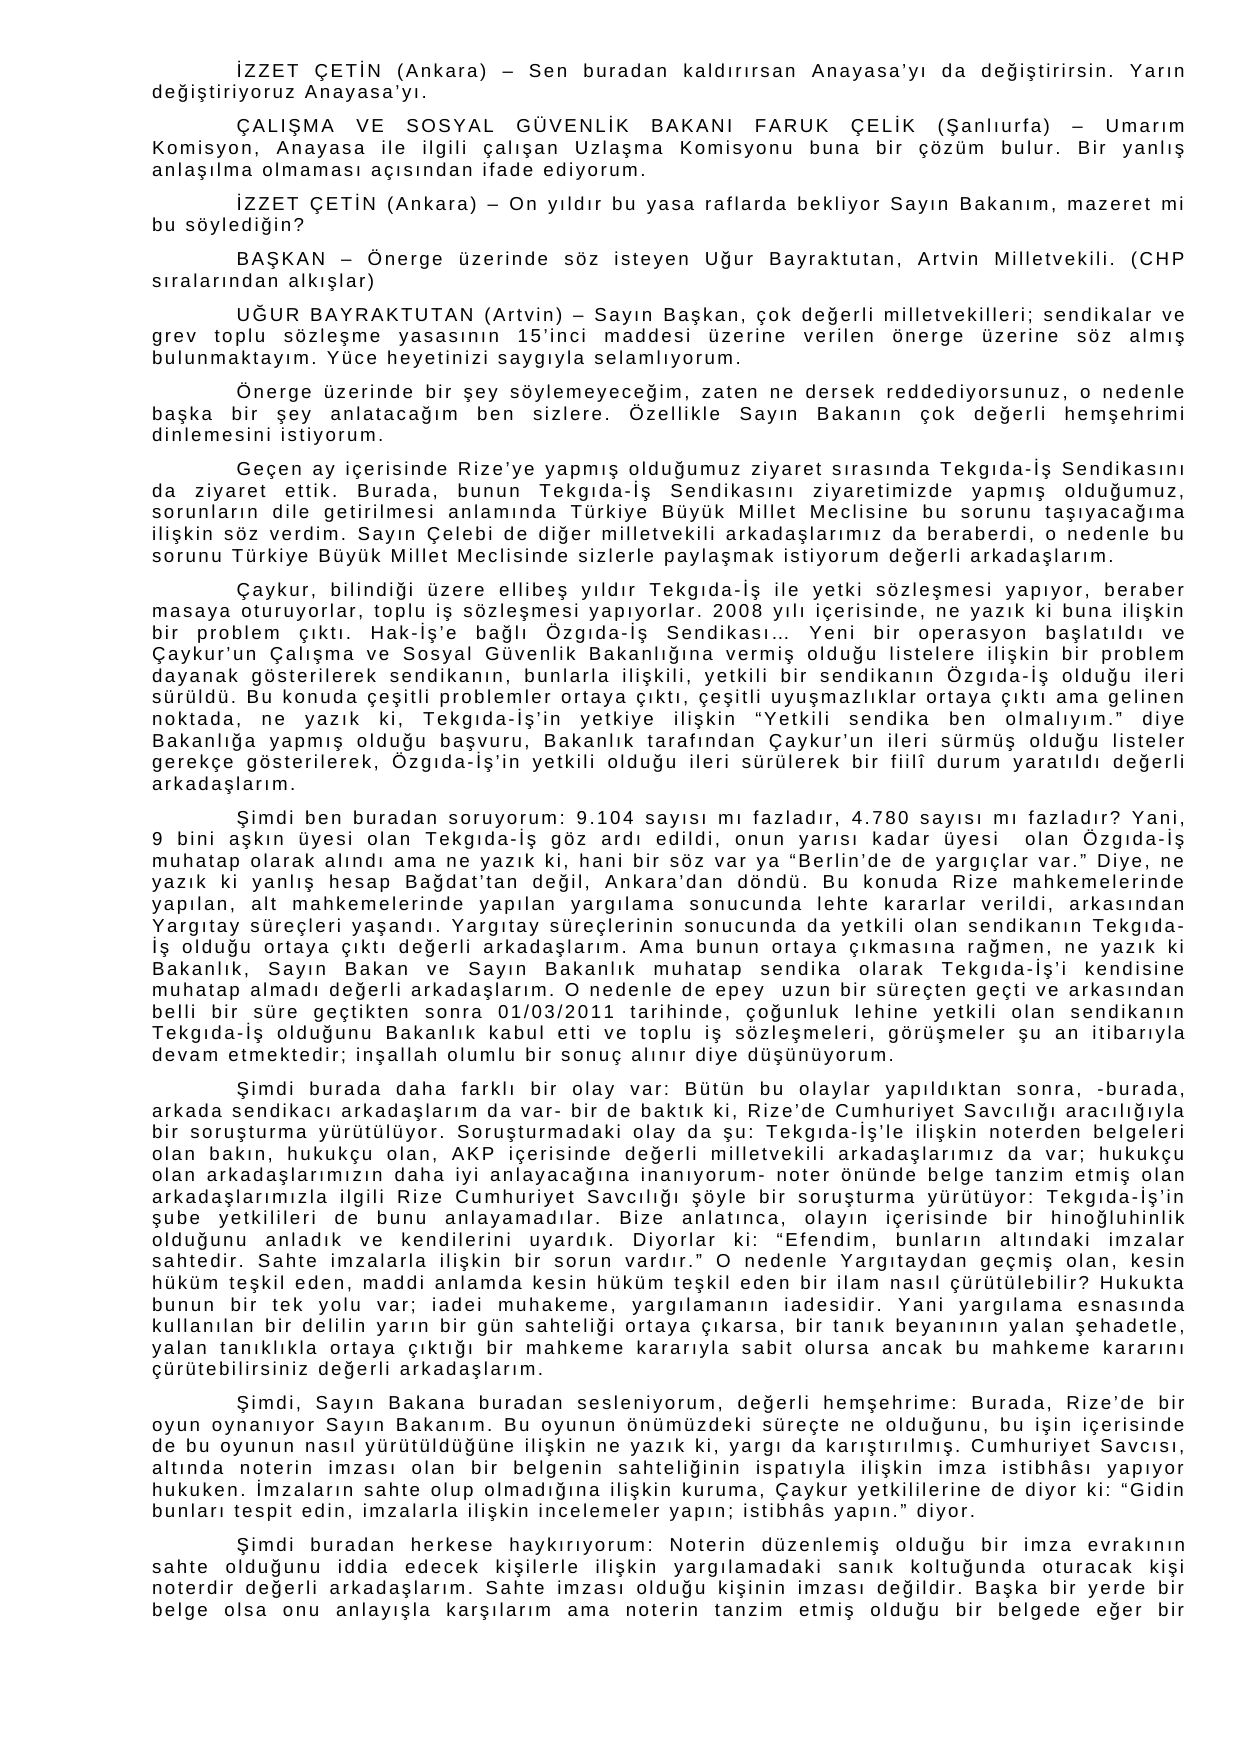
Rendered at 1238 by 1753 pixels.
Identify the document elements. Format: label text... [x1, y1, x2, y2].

text ÇALIŞMA VE SOSYAL GÜVENLİK BAKANI FARUK ÇELİK (Şanlıurfa) – Umarım Komisyon, Anayasa ile ilgili çalışan Uzlaşma Komisyonu buna bir çözüm bulur. Bir yanlış anlaşılma olmaması açısından ifade ediyorum. [152, 115, 1186, 180]
text BAŞKAN – Önerge üzerinde söz isteyen Uğur Bayraktutan, Artvin Milletvekili. (CHP sıralarından alkışlar) [152, 248, 1186, 291]
text UĞUR BAYRAKTUTAN (Artvin) – Sayın Başkan, çok değerli milletvekilleri; sendikalar ve grev toplu sözleşme yasasının 15’inci maddesi üzerine verilen önerge üzerine söz almış bulunmaktayım. Yüce heyetinizi saygıyla selamlıyorum. [152, 304, 1186, 368]
text Şimdi ben buradan soruyorum: 9.104 sayısı mı fazladır, 4.780 sayısı mı fazladır? Yani, 9 bini aşkın üyesi olan Tekgıda-İş göz ardı edildi, onun yarısı kadar üyesi olan Özgıda-İş muhatap olarak alındı ama ne yazık ki, hani bir söz var ya “Berlin’de de yargıçlar var.” Diye, ne yazık ki yanlış hesap Bağdat’tan değil, Ankara’dan döndü. Bu konuda Rize mahkemelerinde yapılan, alt mahkemelerinde yapılan yargılama sonucunda lehte kararlar verildi, arkasından Yargıtay süreçleri yaşandı. Yargıtay süreçlerinin sonucunda da yetkili olan sendikanın Tekgıda-İş olduğu ortaya çıktı değerli arkadaşlarım. Ama bunun ortaya çıkmasına rağmen, ne yazık ki Bakanlık, Sayın Bakan ve Sayın Bakanlık muhatap sendika olarak Tekgıda-İş’i kendisine muhatap almadı değerli arkadaşlarım. O nedenle de epey uzun bir süreçten geçti ve arkasından belli bir süre geçtikten sonra 01/03/2011 tarihinde, çoğunluk lehine yetkili olan sendikanın Tekgıda-İş olduğunu Bakanlık kabul etti ve toplu iş sözleşmeleri, görüşmeler şu an itibarıyla devam etmektedir; inşallah olumlu bir sonuç alınır diye düşünüyorum. [152, 807, 1186, 1065]
text Şimdi burada daha farklı bir olay var: Bütün bu olaylar yapıldıktan sonra, -burada, arkada sendikacı arkadaşlarım da var- bir de baktık ki, Rize’de Cumhuriyet Savcılığı aracılığıyla bir soruşturma yürütülüyor. Soruşturmadaki olay da şu: Tekgıda-İş’le ilişkin noterden belgeleri olan bakın, hukukçu olan, AKP içerisinde değerli milletvekili arkadaşlarımız da var; hukukçu olan arkadaşlarımızın daha iyi anlayacağına inanıyorum- noter önünde belge tanzim etmiş olan arkadaşlarımızla ilgili Rize Cumhuriyet Savcılığı şöyle bir soruşturma yürütüyor: Tekgıda-İş’in şube yetkilileri de bunu anlayamadılar. Bize anlatınca, olayın içerisinde bir hinoğluhinlik olduğunu anladık ve kendilerini uyardık. Diyorlar ki: “Efendim, bunların altındaki imzalar sahtedir. Sahte imzalarla ilişkin bir sorun vardır.” O nedenle Yargıtaydan geçmiş olan, kesin hüküm teşkil eden, maddi anlamda kesin hüküm teşkil eden bir ilam nasıl çürütülebilir? Hukukta bunun bir tek yolu var; iadei muhakeme, yargılamanın iadesidir. Yani yargılama esnasında kullanılan bir delilin yarın bir gün sahteliği ortaya çıkarsa, bir tanık beyanının yalan şehadetle, yalan tanıklıkla ortaya çıktığı bir mahkeme kararıyla sabit olursa ancak bu mahkeme kararını çürütebilirsiniz değerli arkadaşlarım. [152, 1078, 1186, 1380]
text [152, 1534, 1186, 1620]
text İZZET ÇETİN (Ankara) – Sen buradan kaldırırsan Anayasa’yı da değiştirirsin. Yarın değiştiriyoruz Anayasa’yı. [152, 60, 1186, 103]
text İZZET ÇETİN (Ankara) – On yıldır bu yasa raflarda bekliyor Sayın Bakanım, mazeret mi bu söylediğin? [152, 192, 1186, 236]
text Şimdi, Sayın Bakana buradan sesleniyorum, değerli hemşehrime: Burada, Rize’de bir oyun oynanıyor Sayın Bakanım. Bu oyunun önümüzdeki süreçte ne olduğunu, bu işin içerisinde de bu oyunun nasıl yürütüldüğüne ilişkin ne yazık ki, yargı da karıştırılmış. Cumhuriyet Savcısı, altında noterin imzası olan bir belgenin sahteliğinin ispatıyla ilişkin imza istibhâsı yapıyor hukuken. İmzaların sahte olup olmadığına ilişkin kuruma, Çaykur yetkililerine de diyor ki: “Gidin bunları tespit edin, imzalarla ilişkin incelemeler yapın; istibhâs yapın.” diyor. [152, 1392, 1186, 1522]
text Çaykur, bilindiği üzere ellibeş yıldır Tekgıda-İş ile yetki sözleşmesi yapıyor, beraber masaya oturuyorlar, toplu iş sözleşmesi yapıyorlar. 2008 yılı içerisinde, ne yazık ki buna ilişkin bir problem çıktı. Hak-İş’e bağlı Özgıda-İş Sendikası… Yeni bir operasyon başlatıldı ve Çaykur’un Çalışma ve Sosyal Güvenlik Bakanlığına vermiş olduğu listelere ilişkin bir problem dayanak gösterilerek sendikanın, bunlarla ilişkili, yetkili bir sendikanın Özgıda-İş olduğu ileri sürüldü. Bu konuda çeşitli problemler ortaya çıktı, çeşitli uyuşmazlıklar ortaya çıktı ama gelinen noktada, ne yazık ki, Tekgıda-İş’in yetkiye ilişkin “Yetkili sendika ben olmalıyım.” diye Bakanlığa yapmış olduğu başvuru, Bakanlık tarafından Çaykur’un ileri sürmüş olduğu listeler gerekçe gösterilerek, Özgıda-İş’in yetkili olduğu ileri sürülerek bir fiilî durum yaratıldı değerli arkadaşlarım. [152, 578, 1186, 794]
text Geçen ay içerisinde Rize’ye yapmış olduğumuz ziyaret sırasında Tekgıda-İş Sendikasını da ziyaret ettik. Burada, bunun Tekgıda-İş Sendikasını ziyaretimizde yapmış olduğumuz, sorunların dile getirilmesi anlamında Türkiye Büyük Millet Meclisine bu sorunu taşıyacağıma ilişkin söz verdim. Sayın Çelebi de diğer milletvekili arkadaşlarımız da beraberdi, o nedenle bu sorunu Türkiye Büyük Millet Meclisinde sizlerle paylaşmak istiyorum değerli arkadaşlarım. [152, 458, 1186, 566]
text Önerge üzerinde bir şey söylemeyeceğim, zaten ne dersek reddediyorsunuz, o nedenle başka bir şey anlatacağım ben sizlere. Özellikle Sayın Bakanın çok değerli hemşehrimi dinlemesini istiyorum. [152, 381, 1186, 446]
